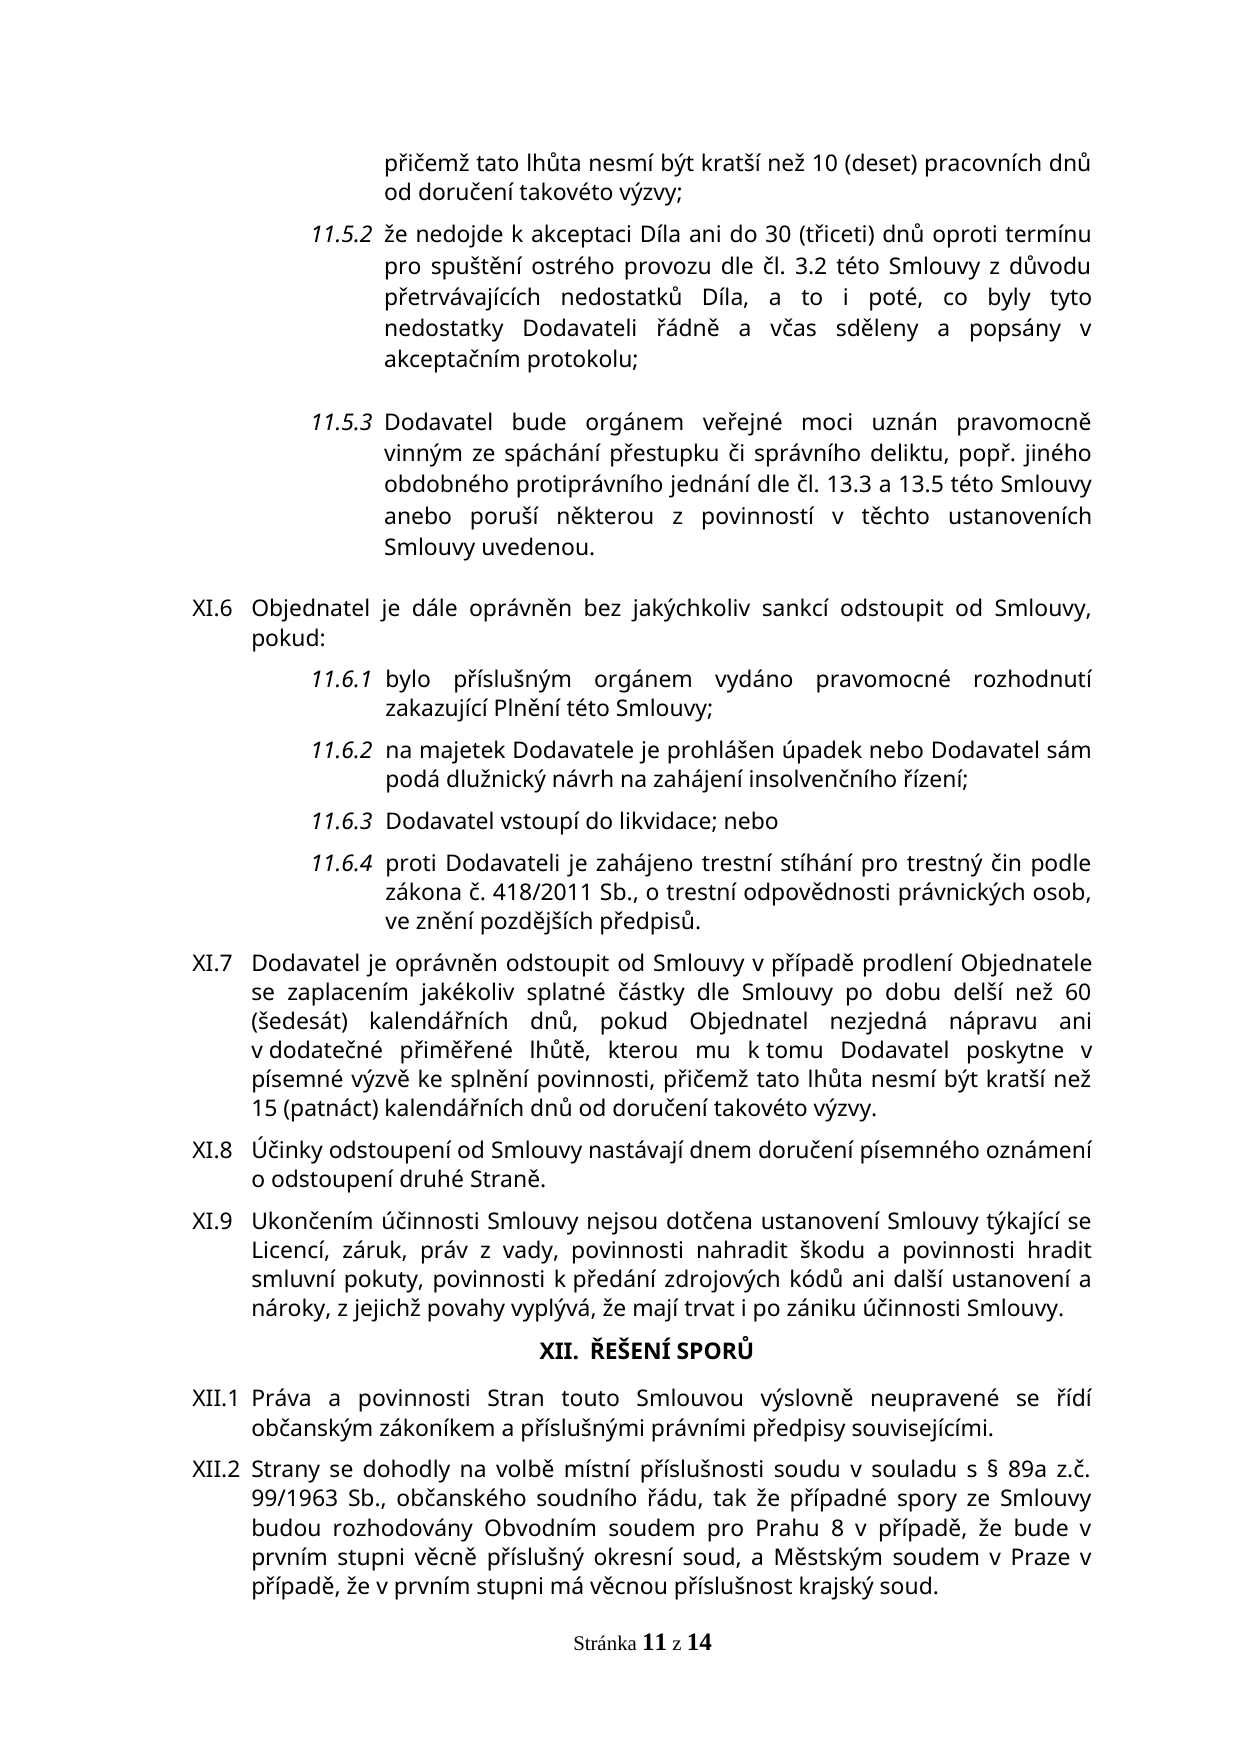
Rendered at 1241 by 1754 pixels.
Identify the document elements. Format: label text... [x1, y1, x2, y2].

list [310, 148, 1093, 206]
list proti Dodavateli je zahájeno trestní stíhání pro trestný čin podle zákona č. 418/2011 Sb., o trestní odpovědnosti právnických osob, ve znění pozdějších předpisů. [310, 848, 1093, 935]
list Práva a povinnosti Stran touto Smlouvou výslovně neupravené se řídí občanským zákoníkem a příslušnými právními předpisy souvisejícími. [192, 1383, 1093, 1442]
list Ukončením účinnosti Smlouvy nejsou dotčena ustanovení Smlouvy týkající se Licencí, záruk, práv z vady, povinnosti nahradit škodu a povinnosti hradit smluvní pokuty, povinnosti k předání zdrojových kódů ani další ustanovení a nároky, z jejichž povahy vyplývá, že mají trvat i po zániku účinnosti Smlouvy. [192, 1206, 1093, 1323]
list Dodavatel je oprávněn odstoupit od Smlouvy v případě prodlení Objednatele se zaplacením jakékoliv splatné částky dle Smlouvy po dobu delší než 60 (šedesát) kalendářních dnů, pokud Objednatel nezjedná nápravu ani v dodatečné přiměřené lhůtě, kterou mu k tomu Dodavatel poskytne v písemné výzvě ke splnění povinnosti, přičemž tato lhůta nesmí být kratší než 15 (patnáct) kalendářních dnů od doručení takovéto výzvy. [192, 948, 1093, 1123]
list Objednatel je dále oprávněn bez jakýchkoliv sankcí odstoupit od Smlouvy, pokud: [192, 593, 1093, 652]
list Dodavatel vstoupí do likvidace; nebo [310, 806, 1093, 835]
list Dodavatel bude orgánem veřejné moci uznán pravomocně vinným ze spáchání přestupku či správního deliktu, popř. jiného obdobného protiprávního jednání dle čl. 13.3 a 13.5 této Smlouvy anebo poruší některou z povinností v těchto ustanoveních Smlouvy uvedenou. [310, 406, 1093, 562]
list na majetek Dodavatele je prohlášen úpadek nebo Dodavatel sám podá dlužnický návrh na zahájení insolvenčního řízení; [310, 735, 1093, 793]
list bylo příslušným orgánem vydáno pravomocné rozhodnutí zakazující Plnění této Smlouvy; [310, 664, 1093, 723]
subtitle ŘEŠENÍ SPORŮ [201, 1335, 1093, 1366]
list Strany se dohodly na volbě místní příslušnosti soudu v souladu s § 89a z.č. 99/1963 Sb., občanského soudního řádu, tak že případné spory ze Smlouvy budou rozhodovány Obvodním soudem pro Prahu 8 v případě, že bude v prvním stupni věcně příslušný okresní soud, a Městským soudem v Praze v případě, že v prvním stupni má věcnou příslušnost krajský soud. [192, 1454, 1093, 1600]
list že nedojde k akceptaci Díla ani do 30 (třiceti) dnů oproti termínu pro spuštění ostrého provozu dle čl. 3.2 této Smlouvy z důvodu přetrvávajících nedostatků Díla, a to i poté, co byly tyto nedostatky Dodavateli řádně a včas sděleny a popsány v akceptačním protokolu; [310, 218, 1093, 375]
list Účinky odstoupení od Smlouvy nastávají dnem doručení písemného oznámení o odstoupení druhé Straně. [192, 1135, 1093, 1193]
